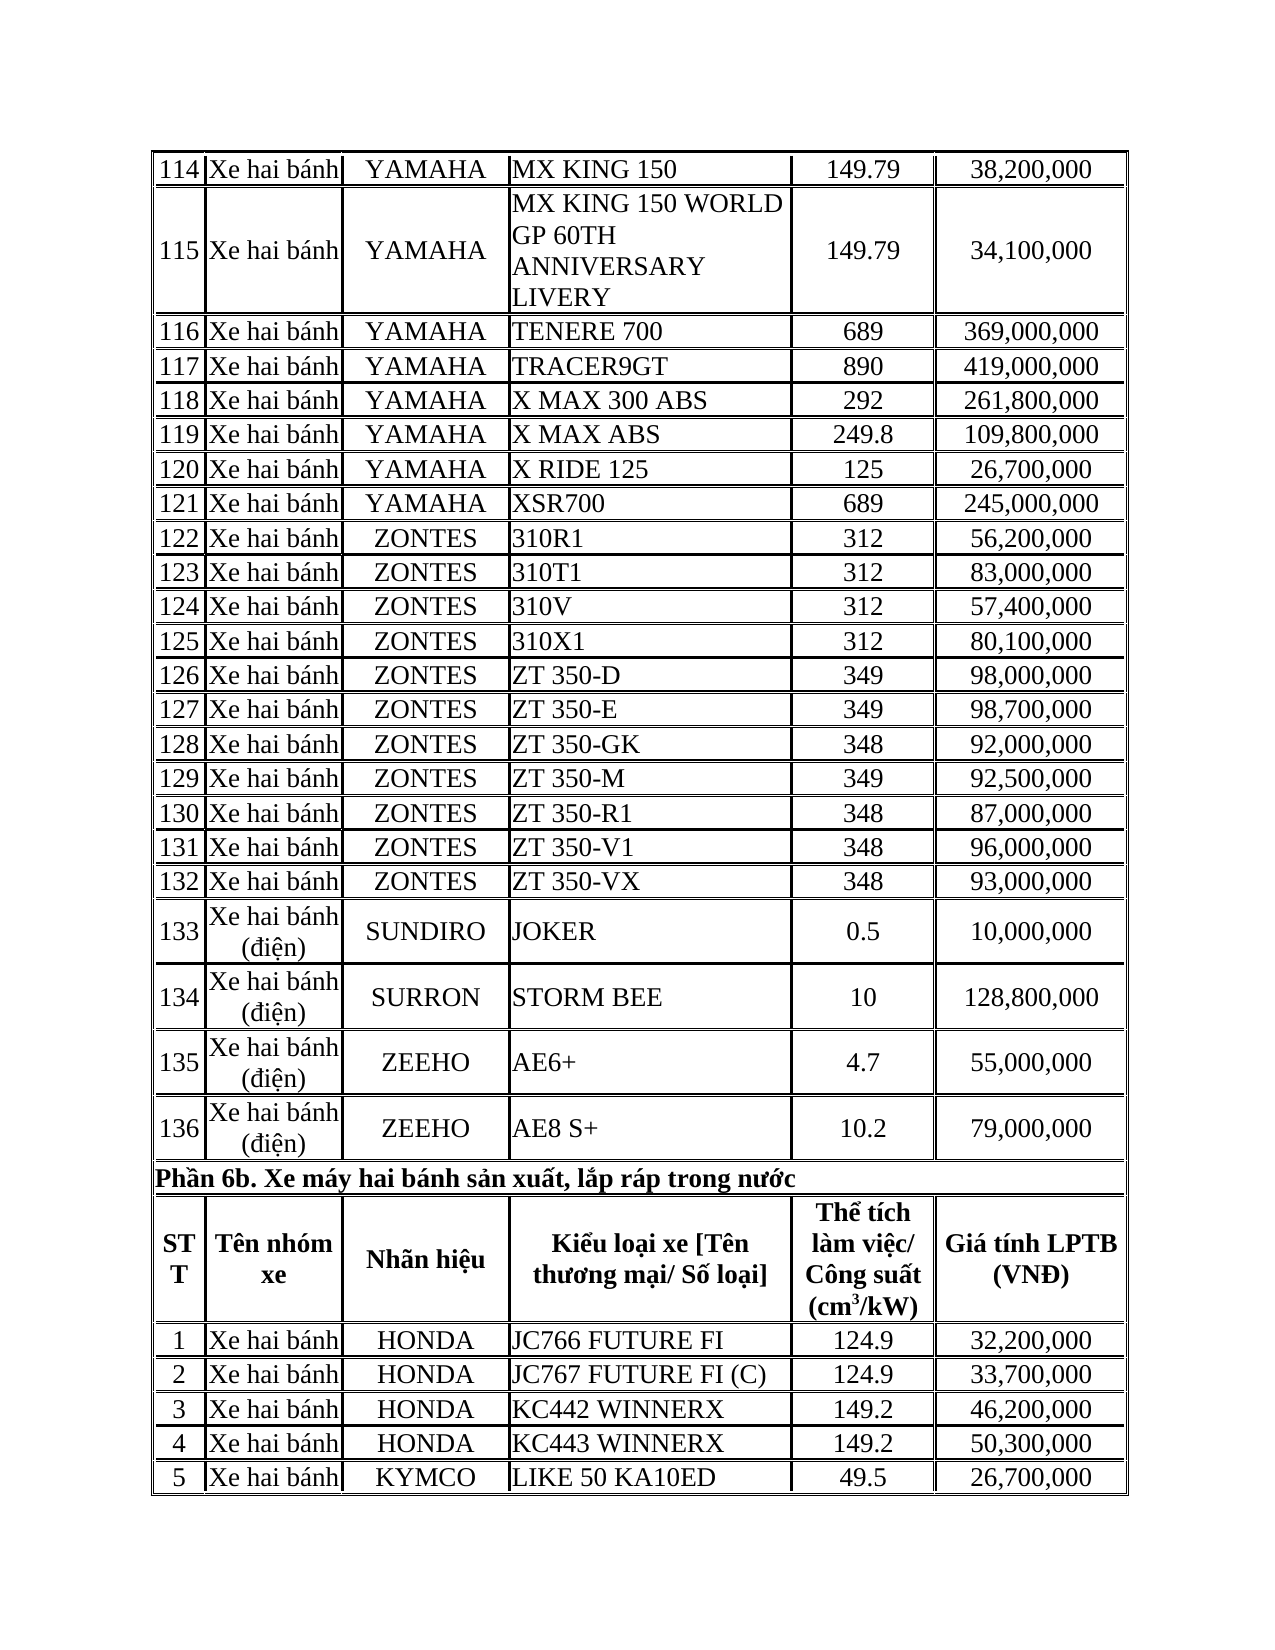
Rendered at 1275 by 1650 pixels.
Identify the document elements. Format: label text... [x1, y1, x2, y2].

table_cell 5 [154, 1458, 205, 1493]
table_cell 26,700,000 [935, 450, 1127, 484]
table_cell 689 [793, 488, 933, 518]
table_cell 419,000,000 [935, 347, 1127, 381]
table_cell 135 [152, 1028, 205, 1093]
table_cell LIKE 50 KA10ED [509, 1462, 791, 1493]
table_cell 124 [154, 587, 204, 622]
table_cell Xe hai bánh [207, 1324, 341, 1355]
table_cell 83,000,000 [937, 553, 1127, 587]
table_cell Xe hai bánh (điện) [207, 900, 341, 962]
table_cell 4 [154, 1424, 204, 1458]
table_cell 348 [793, 866, 933, 897]
table_cell XSR700 [511, 488, 790, 518]
table_cell 32,200,000 [935, 1321, 1127, 1355]
table_cell ZT 350-GK [511, 728, 790, 759]
table_cell HONDA [344, 1427, 508, 1458]
table_cell Xe hai bánh [207, 556, 341, 587]
table_cell Xe hai bánh (điện) [207, 965, 341, 1028]
table_cell 310X1 [511, 625, 790, 656]
table_cell HONDA [344, 1393, 508, 1424]
table_cell YAMAHA [344, 453, 508, 484]
table_cell 149.79 [791, 152, 935, 184]
table_cell ZONTES [344, 522, 508, 553]
table_cell 349 [793, 694, 933, 725]
table_cell 689 [793, 316, 933, 347]
table_cell ZONTES [344, 625, 508, 656]
table_cell YAMAHA [344, 316, 508, 347]
table_cell 123 [152, 553, 204, 587]
table_cell AE8 S+ [511, 1097, 790, 1159]
table_cell Xe hai bánh [207, 797, 341, 828]
table_cell STT [154, 1193, 204, 1321]
table_cell 312 [793, 556, 933, 587]
table_cell 80,100,000 [935, 622, 1127, 656]
table_cell X MAX ABS [511, 419, 790, 450]
table_cell 312 [793, 522, 933, 553]
table_cell STORM BEE [511, 965, 790, 1028]
table_cell 348 [793, 797, 933, 828]
table_cell ZONTES [344, 831, 508, 862]
table_cell 128 [152, 725, 205, 759]
table_cell 1 [152, 1321, 205, 1355]
table_cell Xe hai bánh [207, 659, 341, 690]
table_cell 2 [154, 1355, 204, 1389]
table_cell ZONTES [344, 763, 508, 793]
table_cell 310V [511, 591, 790, 622]
table_cell 129 [154, 759, 204, 793]
table_cell Xe hai bánh [207, 488, 341, 518]
table_cell 55,000,000 [935, 1028, 1127, 1093]
table_cell Nhãn hiệu [344, 1197, 508, 1321]
table_cell 3 [154, 1390, 204, 1424]
table_cell ZONTES [344, 591, 508, 622]
table_cell SURRON [344, 965, 508, 1028]
table_cell SUNDIRO [344, 900, 508, 962]
table_cell HONDA [344, 1324, 508, 1355]
table_cell 79,000,000 [937, 1093, 1126, 1159]
table_cell 117 [152, 347, 205, 381]
table_cell Xe hai bánh [207, 419, 341, 450]
table_cell ZT 350-D [511, 659, 790, 690]
table_cell ZEEHO [344, 1097, 508, 1159]
table_cell 312 [793, 591, 933, 622]
table_cell 33,700,000 [937, 1355, 1126, 1389]
table_cell 245,000,000 [937, 484, 1126, 518]
table_cell 92,500,000 [937, 759, 1126, 793]
table_cell Xe hai bánh [207, 591, 341, 622]
table_cell Xe hai bánh [207, 1359, 341, 1389]
table_cell 128,800,000 [937, 962, 1126, 1028]
table_cell ZONTES [344, 728, 508, 759]
table_cell MX KING 150 WORLD GP 60TH ANNIVERSARY LIVERY [511, 188, 790, 312]
table_cell 127 [154, 690, 204, 725]
table_cell 132 [154, 862, 204, 897]
table_cell KYMCO [342, 1462, 509, 1493]
table_cell 131 [152, 828, 204, 862]
table_cell 149.79 [793, 188, 933, 312]
table_cell 348 [793, 831, 933, 862]
table_cell 119 [154, 415, 204, 450]
table_cell 369,000,000 [937, 312, 1126, 347]
table_cell AE6+ [511, 1031, 790, 1093]
table_cell Xe hai bánh [207, 866, 341, 897]
table_cell MX KING 150 [509, 153, 791, 184]
table_cell ZONTES [344, 866, 508, 897]
table_cell 249.8 [793, 419, 933, 450]
table_cell 87,000,000 [937, 794, 1126, 828]
table_cell TENERE 700 [511, 316, 790, 347]
table_cell Phần 6b. Xe máy hai bánh sản xuất, lắp ráp trong nước [152, 1159, 1127, 1193]
table_cell 116 [154, 312, 204, 347]
table_cell 10.2 [793, 1097, 933, 1159]
table_cell 10 [793, 965, 933, 1028]
table_cell 349 [793, 659, 933, 690]
table_cell 57,400,000 [937, 587, 1126, 622]
table_cell 50,300,000 [937, 1424, 1126, 1458]
table_cell Xe hai bánh [207, 522, 341, 553]
table_cell 98,700,000 [937, 690, 1126, 725]
table_cell Thể tích làm việc/ Công suất (cm3/kW) [793, 1197, 933, 1321]
table_cell 261,800,000 [937, 381, 1126, 415]
table_cell 890 [793, 350, 933, 381]
table_cell Xe hai bánh [207, 350, 341, 381]
table_cell 49.5 [791, 1458, 935, 1493]
table_cell ZT 350-E [511, 694, 790, 725]
table_cell 46,200,000 [937, 1390, 1126, 1424]
table_cell 349 [793, 763, 933, 793]
table_cell 120 [152, 450, 205, 484]
table_cell 93,000,000 [937, 862, 1126, 897]
table_cell Xe hai bánh [207, 453, 341, 484]
table_cell 348 [793, 728, 933, 759]
table_cell 114 [154, 152, 205, 184]
table_cell 310R1 [511, 522, 790, 553]
table_cell 310T1 [511, 556, 790, 587]
table_cell X RIDE 125 [511, 453, 790, 484]
table_cell 34,100,000 [937, 184, 1126, 312]
table_cell Kiểu loại xe [Tên thương mại/ Số loại] [511, 1197, 790, 1321]
table_cell 149.2 [793, 1393, 933, 1424]
table_cell ZONTES [344, 797, 508, 828]
table_cell YAMAHA [344, 488, 508, 518]
table_cell 92,000,000 [935, 725, 1127, 759]
table_cell Xe hai bánh [207, 625, 341, 656]
table_cell 130 [154, 794, 204, 828]
table_cell Xe hai bánh [207, 763, 341, 793]
table_cell ZT 350-V1 [511, 831, 790, 862]
table_cell 10,000,000 [935, 897, 1127, 962]
table_cell 149.2 [793, 1427, 933, 1458]
table_cell Xe hai bánh [205, 1462, 342, 1493]
table_cell YAMAHA [344, 419, 508, 450]
table_cell ZT 350-VX [511, 866, 790, 897]
table_cell 133 [152, 897, 205, 962]
table_cell YAMAHA [342, 153, 509, 184]
table_cell 109,800,000 [937, 415, 1126, 450]
table_cell 136 [154, 1093, 204, 1159]
table_cell 56,200,000 [937, 519, 1126, 553]
table_cell Xe hai bánh [207, 694, 341, 725]
table_cell 125 [152, 622, 205, 656]
table_cell 118 [154, 381, 204, 415]
table_cell ZONTES [344, 694, 508, 725]
table_cell ZT 350-R1 [511, 797, 790, 828]
table_cell 4.7 [793, 1031, 933, 1093]
table_cell Tên nhóm xe [207, 1197, 341, 1321]
table_cell TRACER9GT [511, 350, 790, 381]
table_cell 124.9 [793, 1359, 933, 1389]
table_cell 98,000,000 [937, 656, 1126, 690]
table_cell 121 [154, 484, 204, 518]
table_cell 134 [154, 962, 204, 1028]
table_cell Xe hai bánh [207, 831, 341, 862]
table_cell ZONTES [344, 659, 508, 690]
table_cell HONDA [344, 1359, 508, 1389]
table_cell 115 [154, 184, 204, 312]
table_cell KC443 WINNERX [511, 1427, 790, 1458]
table_cell YAMAHA [344, 384, 508, 415]
table_cell YAMAHA [344, 188, 508, 312]
table_cell Xe hai bánh [207, 728, 341, 759]
table_cell 124.9 [793, 1324, 933, 1355]
table_cell JC766 FUTURE FI [511, 1324, 790, 1355]
table_cell KC442 WINNERX [511, 1393, 790, 1424]
table_cell ZEEHO [344, 1031, 508, 1093]
table_cell 0.5 [793, 900, 933, 962]
table_cell 96,000,000 [937, 828, 1127, 862]
table_cell Xe hai bánh [207, 1427, 341, 1458]
table_cell X MAX 300 ABS [511, 384, 790, 415]
table_cell 126 [154, 656, 204, 690]
table_cell 312 [793, 625, 933, 656]
table_cell Xe hai bánh [207, 1393, 341, 1424]
table_cell JOKER [511, 900, 790, 962]
table_cell ZT 350-M [511, 763, 790, 793]
table_cell 292 [793, 384, 933, 415]
table_cell Xe hai bánh [207, 316, 341, 347]
table_cell YAMAHA [344, 350, 508, 381]
table_cell Xe hai bánh [205, 152, 342, 184]
table_cell Xe hai bánh (điện) [207, 1031, 341, 1093]
table_cell JC767 FUTURE FI (C) [511, 1359, 790, 1389]
table_cell ZONTES [344, 556, 508, 587]
table_cell 38,200,000 [935, 153, 1126, 184]
table_cell 125 [793, 453, 933, 484]
table_cell 122 [154, 519, 204, 553]
table_cell Xe hai bánh [207, 188, 341, 312]
table_cell Xe hai bánh (điện) [207, 1097, 341, 1159]
table_cell 26,700,000 [935, 1458, 1126, 1493]
table_cell Giá tính LPTB (VNĐ) [937, 1193, 1126, 1321]
table_cell Xe hai bánh [207, 384, 341, 415]
